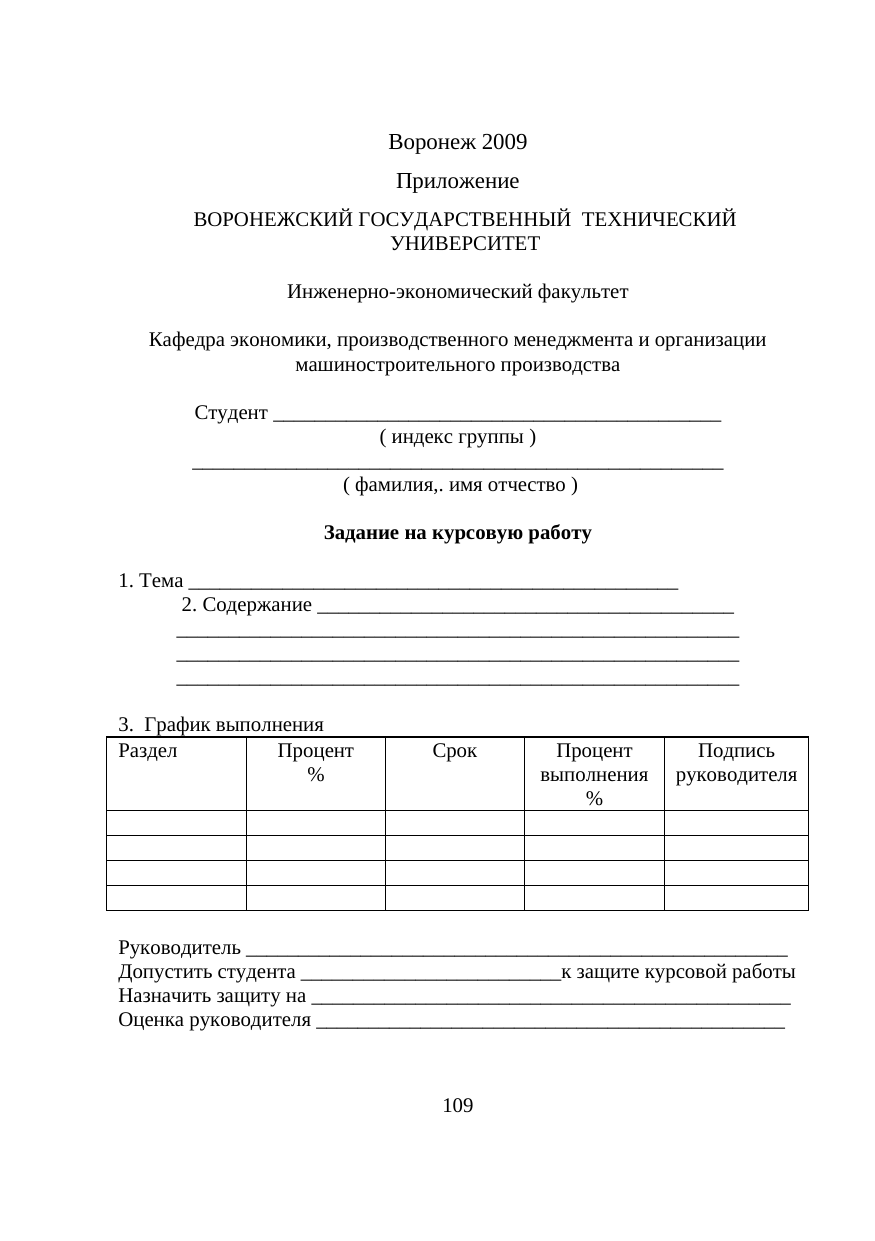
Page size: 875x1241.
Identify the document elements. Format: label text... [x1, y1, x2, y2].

text ( индекс группы ) [118, 424, 797, 448]
table_header Процент % [247, 738, 385, 810]
text Приложение [118, 168, 797, 194]
text ___________________________________________________ [118, 448, 797, 472]
table_cell [247, 861, 385, 885]
table_cell [107, 861, 246, 885]
text Кафедра экономики, производственного менеджмента и организации [118, 327, 797, 351]
text 1. Тема _______________________________________________ [118, 568, 797, 592]
table_header Раздел [107, 738, 246, 810]
text Задание на курсовую работу [118, 520, 797, 544]
table_cell [107, 836, 246, 860]
table_cell [247, 811, 385, 835]
text Назначить защиту на ______________________________________________ [118, 983, 797, 1007]
table_cell [386, 836, 524, 860]
table_cell [247, 836, 385, 860]
text Инженерно-экономический факультет [118, 279, 797, 303]
text Допустить студента _________________________к защите курсовой работы [118, 959, 797, 983]
table_cell [525, 836, 664, 860]
table_cell [386, 861, 524, 885]
text ______________________________________________________ [118, 616, 797, 640]
table_header Подпись руководителя [665, 738, 808, 810]
table_cell [107, 811, 246, 835]
table_cell [525, 811, 664, 835]
table_header Процент выполнения % [525, 738, 664, 810]
table_cell [107, 886, 246, 910]
table_cell [665, 861, 808, 885]
text ( фамилия,. имя отчество ) [118, 472, 797, 496]
table_header Срок [386, 738, 524, 810]
text Оценка руководителя _____________________________________________ [118, 1007, 797, 1031]
table_cell [386, 811, 524, 835]
text Руководитель ____________________________________________________ [118, 935, 797, 959]
table_cell [247, 886, 385, 910]
table_cell [525, 861, 664, 885]
table_cell [665, 886, 808, 910]
table_cell [665, 836, 808, 860]
text 2. Содержание ________________________________________ [118, 592, 797, 616]
text ______________________________________________________ [118, 640, 797, 664]
table_cell [665, 811, 808, 835]
text 3. График выполнения [118, 712, 797, 736]
table_cell [525, 886, 664, 910]
text ВОРОНЕЖСКИЙ ГОСУДАРСТВЕННЫЙ ТЕХНИЧЕСКИЙ УНИВЕРСИТЕТ [118, 207, 812, 255]
table_cell [386, 886, 524, 910]
text машиностроительного производства [118, 351, 797, 376]
text ______________________________________________________ [118, 664, 797, 688]
text Воронеж 2009 [118, 128, 797, 154]
text Студент ___________________________________________ [118, 399, 797, 424]
